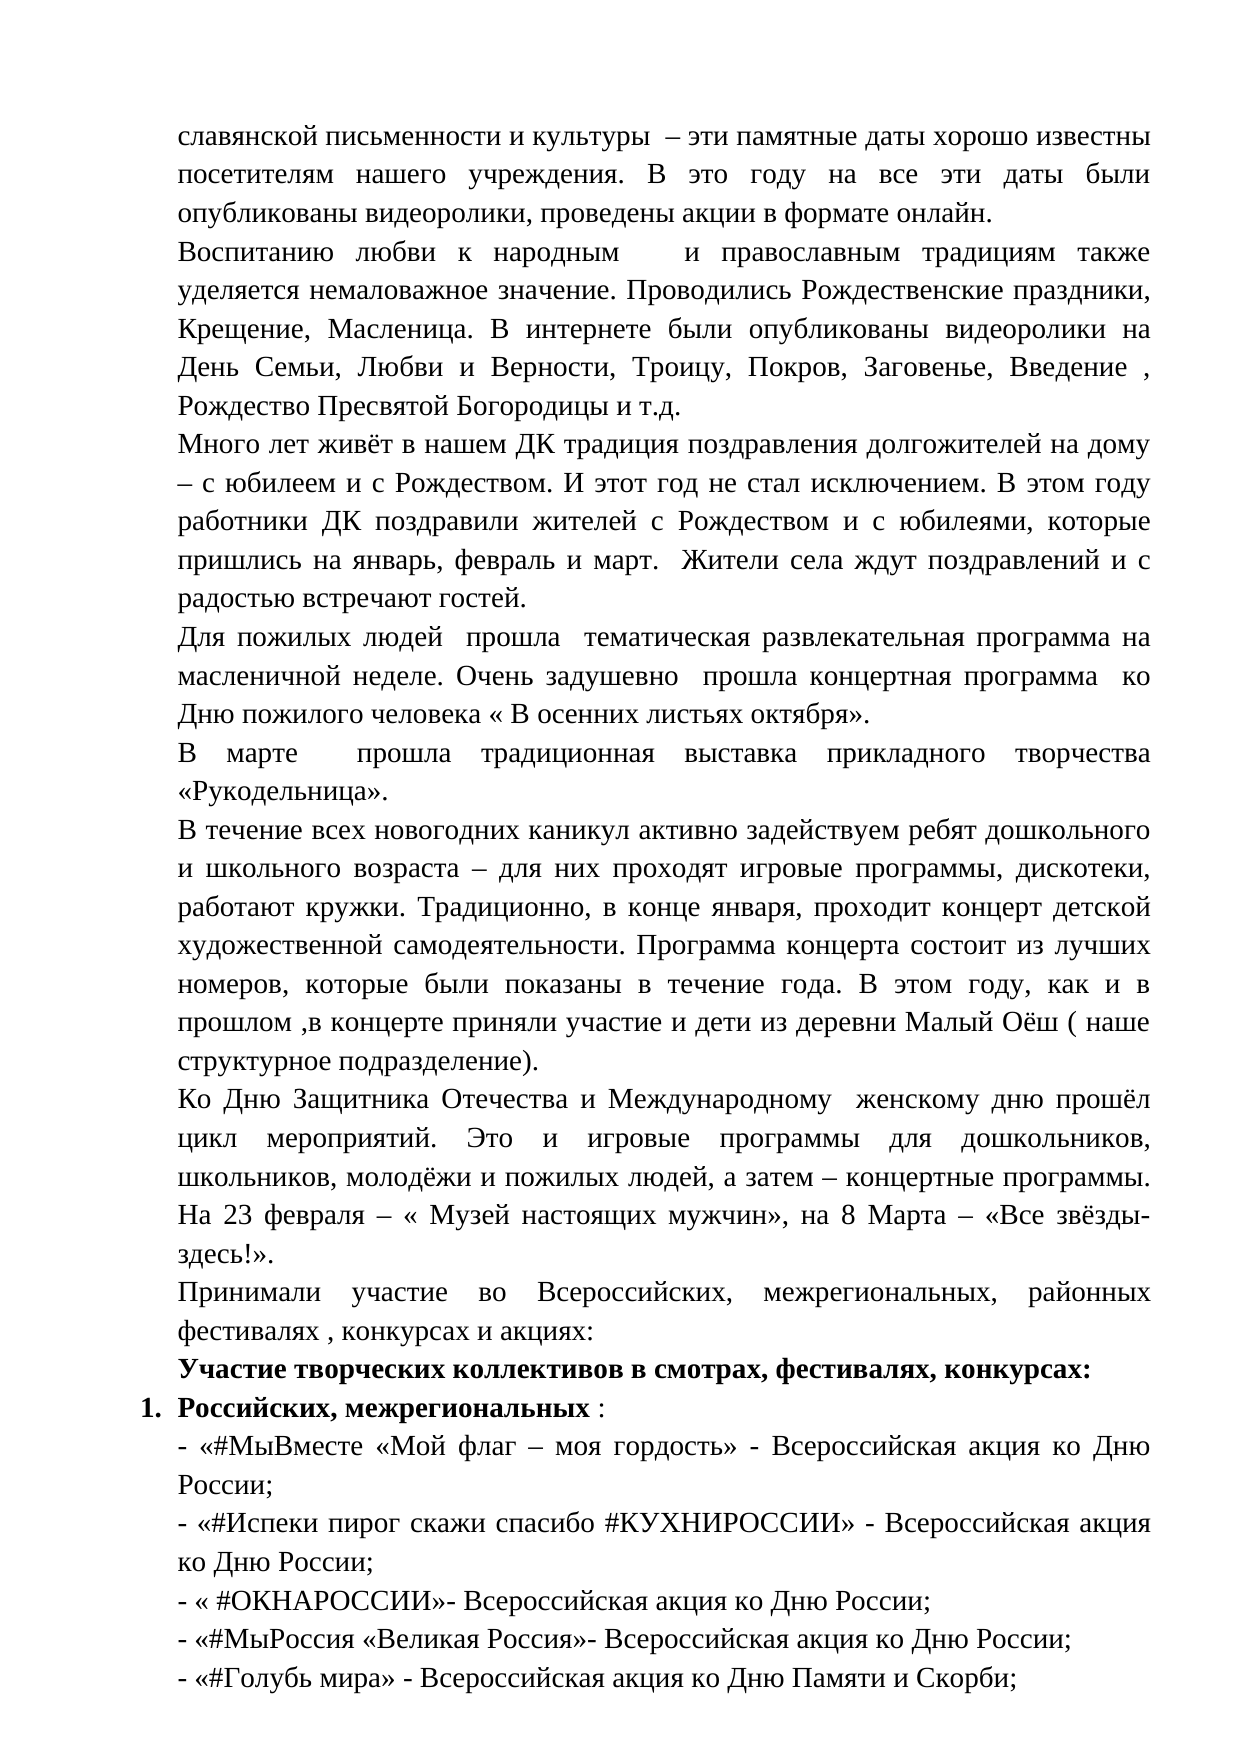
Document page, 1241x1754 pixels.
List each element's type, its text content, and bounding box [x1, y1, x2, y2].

list Российских, межрегиональных : [140, 1390, 1152, 1423]
text Ко Дню Защитника Отечества и Международному женскому дню прошёл цикл мероприятий. Это и игровые программы для дошкольников, школьников, молодёжи и пожилых людей, а затем – концертные программы. На 23 февраля – « Музей настоящих мужчин», на 8 Марта – «Все звёзды- здесь!». [177, 1082, 1152, 1269]
text Принимали участие во Всероссийских, межрегиональных, районных фестивалях , конкурсах и акциях: [177, 1274, 1152, 1346]
list - «#Испеки пирог скажи спасибо #КУХНИРОССИИ» - Всероссийская акция ко Дню России; [177, 1506, 1152, 1578]
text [177, 118, 1152, 229]
text Участие творческих коллективов в смотрах, фестивалях, конкурсах: [177, 1351, 1152, 1385]
text Воспитанию любви к народным и православным традициям также уделяется немаловажное значение. Проводились Рождественские праздники, Крещение, Масленица. В интернете были опубликованы видеоролики на День Семьи, Любви и Верности, Троицу, Покров, Заговенье, Введение , Рождество Пресвятой Богородицы и т.д. [177, 234, 1152, 421]
text Много лет живёт в нашем ДК традиция поздравления долгожителей на дому – с юбилеем и с Рождеством. И этот год не стал исключением. В этом году работники ДК поздравили жителей с Рождеством и с юбилеями, которые пришлись на январь, февраль и март. Жители села ждут поздравлений и с радостью встречают гостей. [177, 426, 1152, 614]
text В марте прошла традиционная выставка прикладного творчества «Рукодельница». [177, 735, 1152, 807]
text В течение всех новогодних каникул активно задействуем ребят дошкольного и школьного возраста – для них проходят игровые программы, дискотеки, работают кружки. Традиционно, в конце января, проходит концерт детской художественной самодеятельности. Программа концерта состоит из лучших номеров, которые были показаны в течение года. В этом году, как и в прошлом ,в концерте приняли участие и дети из деревни Малый Оёш ( наше структурное подразделение). [177, 812, 1152, 1077]
list - «#МыВместе «Мой флаг – моя гордость» - Всероссийская акция ко Дню России; [177, 1428, 1152, 1501]
list - « #ОКНАРОССИИ»- Всероссийская акция ко Дню России; [177, 1583, 1152, 1616]
list - «#Голубь мира» - Всероссийская акция ко Дню Памяти и Скорби; [177, 1660, 1152, 1693]
text Для пожилых людей прошла тематическая развлекательная программа на масленичной неделе. Очень задушевно прошла концертная программа ко Дню пожилого человека « В осенних листьях октября». [177, 619, 1152, 730]
list - «#МыРоссия «Великая Россия»- Всероссийская акция ко Дню России; [177, 1621, 1152, 1655]
